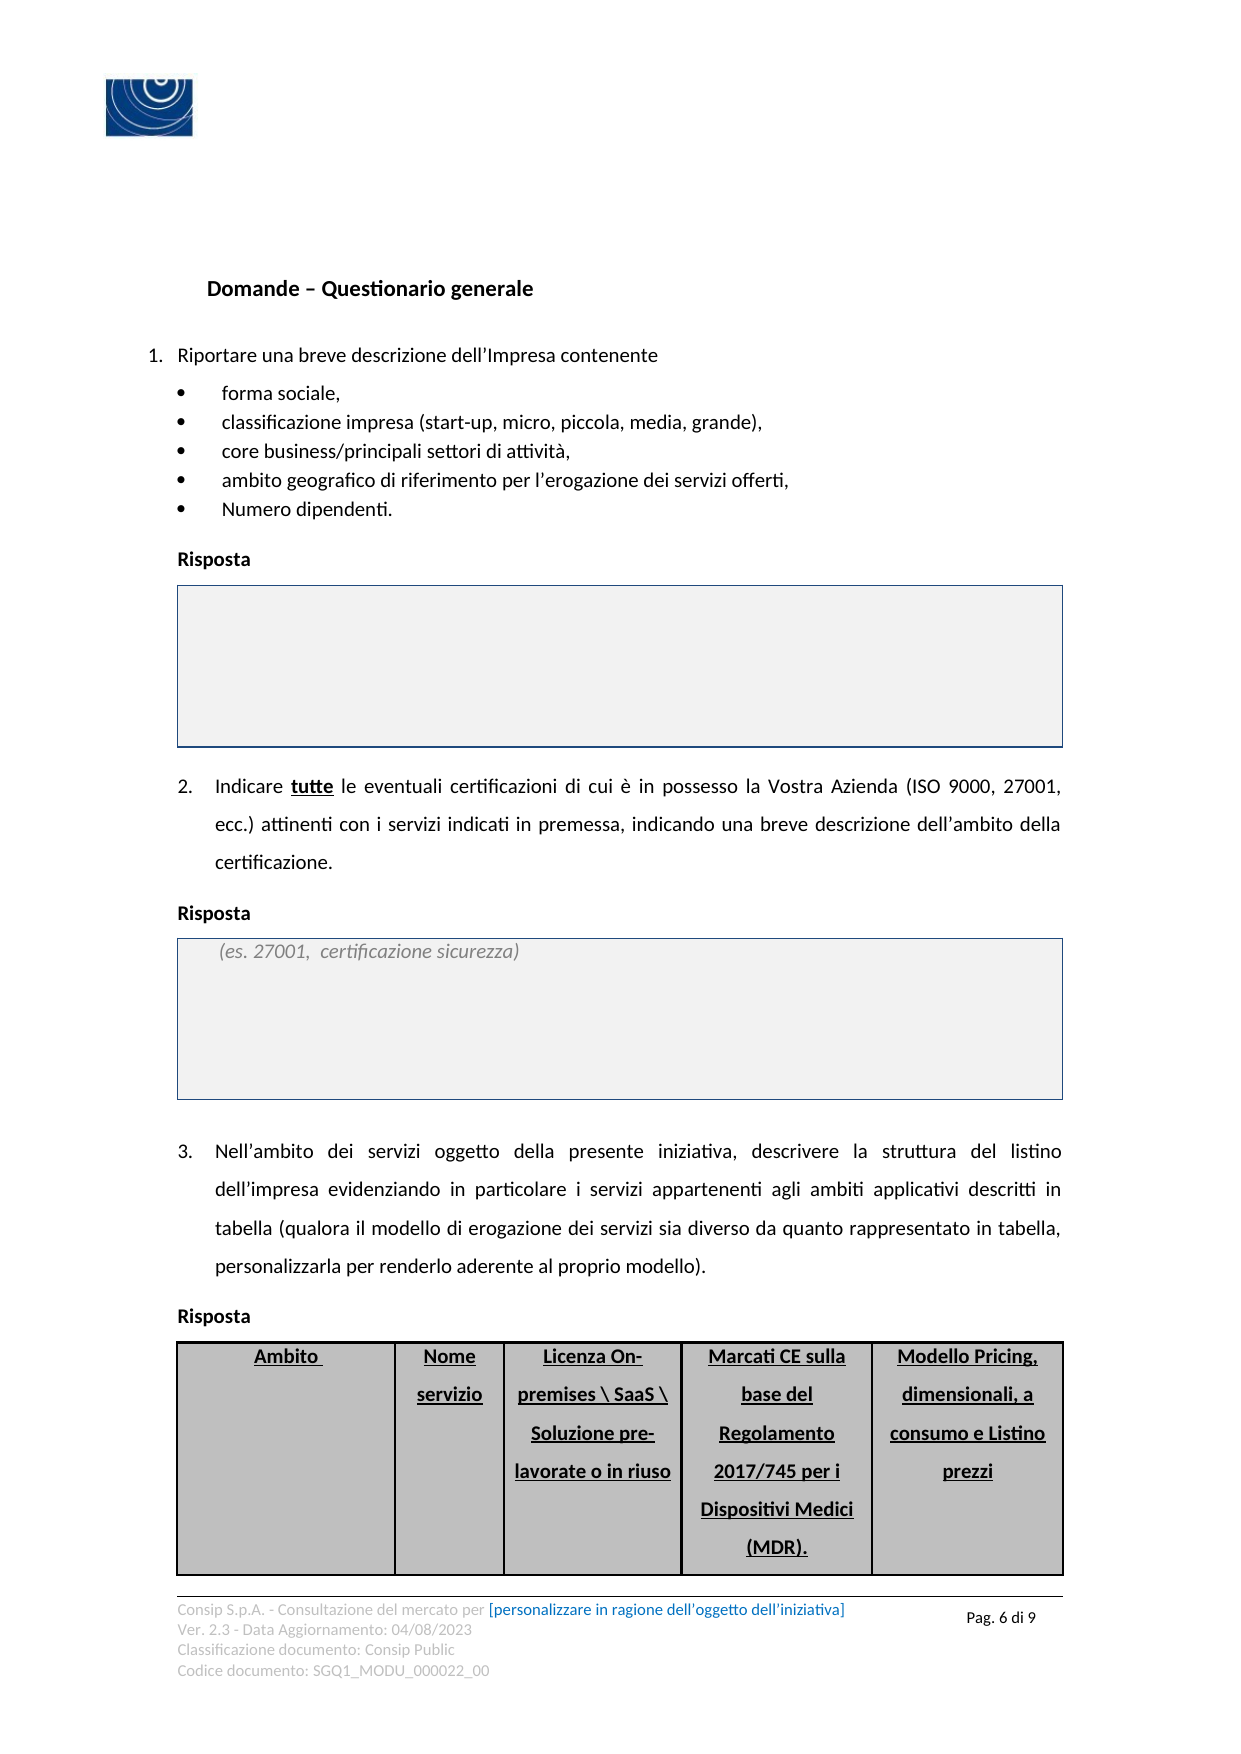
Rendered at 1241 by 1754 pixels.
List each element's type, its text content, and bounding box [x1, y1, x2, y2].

text Risposta [177, 547, 1063, 572]
list classificazione impresa (start-up, micro, piccola, media, grande), [177, 409, 1063, 434]
table_header Licenza On-premises \ SaaS \Soluzione pre-lavorate o in riuso [505, 1344, 680, 1574]
table_header [178, 586, 1062, 746]
text Risposta [177, 900, 1063, 925]
table_header Modello Pricing, dimensionali, a consumo e Listino prezzi [873, 1344, 1062, 1574]
list Riportare una breve descrizione dell’Impresa contenente [148, 342, 1063, 367]
list ambito geografico di riferimento per l’erogazione dei servizi offerti, [177, 467, 1063, 493]
text Domande – Questionario generale [207, 274, 1063, 302]
table_header (es. 27001, certificazione sicurezza) [178, 939, 1062, 1099]
list core business/principali settori di attività, [177, 438, 1063, 464]
table_header Nome servizio [396, 1344, 503, 1574]
list forma sociale, [177, 380, 1063, 405]
list Nell’ambito dei servizi oggetto della presente iniziativa, descrivere la struttura del listino dell’impresa evidenziando in particolare i servizi appartenenti agli ambiti applicativi descritti in tabella (qualora il modello di erogazione dei servizi sia diverso da quanto rappresentato in tabella, personalizzarla per renderlo aderente al proprio modello). [177, 1138, 1063, 1278]
list Indicare tutte le eventuali certificazioni di cui è in possesso la Vostra Azienda (ISO 9000, 27001, ecc.) attinenti con i servizi indicati in premessa, indicando una breve descrizione dell’ambito della certificazione. [177, 773, 1063, 874]
list Numero dipendenti. [177, 497, 1063, 522]
table_header Ambito [178, 1344, 394, 1574]
picture [103, 73, 199, 141]
text Risposta [177, 1303, 1063, 1329]
table_header Marcati CE sulla base del Regolamento 2017/745 per i Dispositivi Medici (MDR). Qualificazione ACN [683, 1344, 871, 1574]
